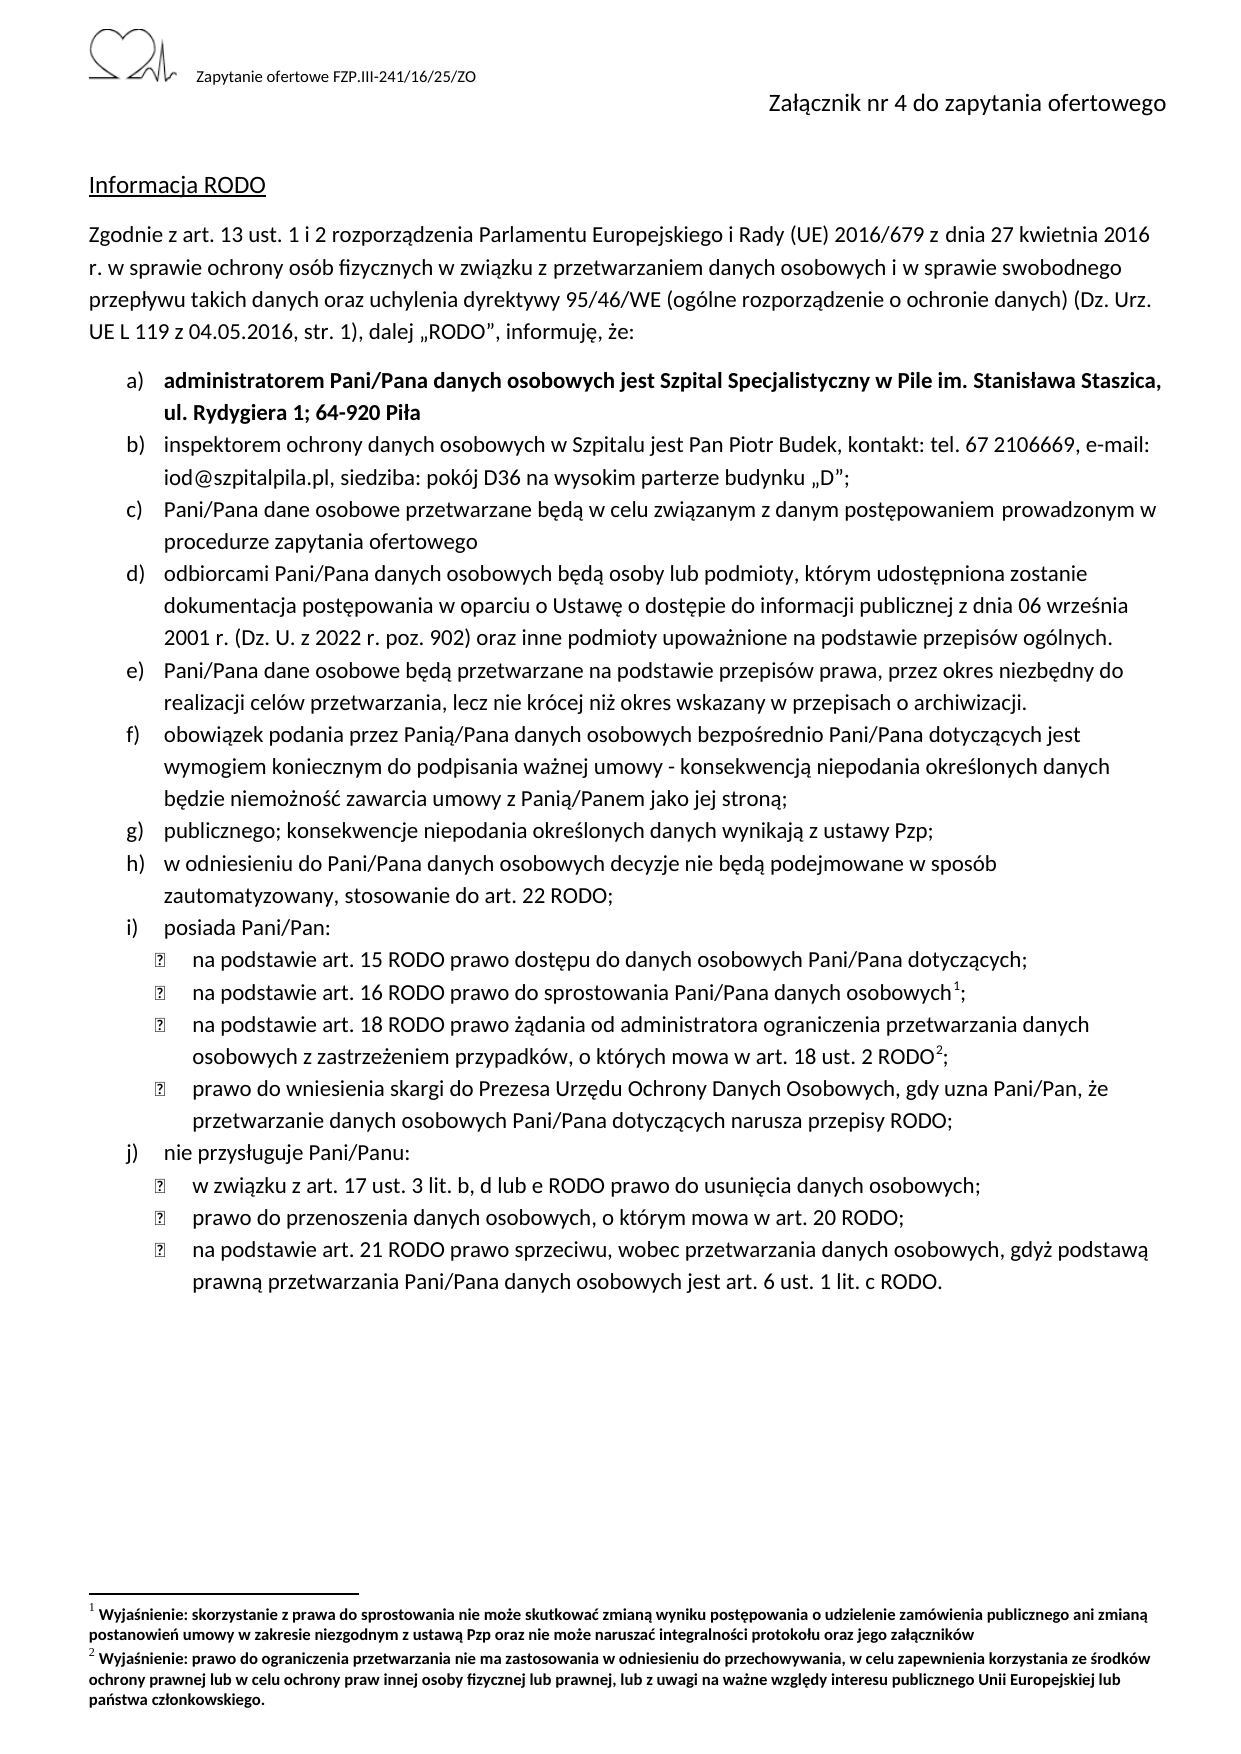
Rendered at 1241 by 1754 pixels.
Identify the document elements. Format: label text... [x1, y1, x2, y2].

text Zgodnie z art. 13 ust. 1 i 2 rozporządzenia Parlamentu Europejskiego i Rady (UE) 2016/679 z dnia 27 kwietnia 2016 r. w sprawie ochrony osób fizycznych w związku z przetwarzaniem danych osobowych i w sprawie swobodnego przepływu takich danych oraz uchylenia dyrektywy 95/46/WE (ogólne rozporządzenie o ochronie danych) (Dz. Urz. UE L 119 z 04.05.2016, str. 1), dalej „RODO”, informuję, że: [89, 221, 1167, 345]
list prawo do przenoszenia danych osobowych, o którym mowa w art. 20 RODO; [154, 1203, 1167, 1231]
list posiada Pani/Pan: [126, 913, 1167, 941]
list w związku z art. 17 ust. 3 lit. b, d lub e RODO prawo do usunięcia danych osobowych; [154, 1171, 1167, 1199]
text Informacja RODO [89, 169, 1167, 199]
picture [88, 29, 178, 83]
list Pani/Pana dane osobowe będą przetwarzane na podstawie przepisów prawa, przez okres niezbędny do realizacji celów przetwarzania, lecz nie krócej niż okres wskazany w przepisach o archiwizacji. [126, 656, 1167, 716]
list na podstawie art. 18 RODO prawo żądania od administratora ograniczenia przetwarzania danych osobowych z zastrzeżeniem przypadków, o których mowa w art. 18 ust. 2 RODO; [154, 1010, 1167, 1070]
list na podstawie art. 16 RODO prawo do sprostowania Pani/Pana danych osobowych; [154, 978, 1167, 1006]
list nie przysługuje Pani/Panu: [126, 1138, 1167, 1167]
list obowiązek podania przez Panią/Pana danych osobowych bezpośrednio Pani/Pana dotyczących jest wymogiem koniecznym do podpisania ważnej umowy - konsekwencją niepodania określonych danych będzie niemożność zawarcia umowy z Panią/Panem jako jej stroną; [126, 720, 1167, 812]
list Pani/Pana dane osobowe przetwarzane będą w celu związanym z danym postępowaniem prowadzonym w procedurze zapytania ofertowego [126, 495, 1167, 555]
list na podstawie art. 21 RODO prawo sprzeciwu, wobec przetwarzania danych osobowych, gdyż podstawą prawną przetwarzania Pani/Pana danych osobowych jest art. 6 ust. 1 lit. c RODO. [154, 1235, 1167, 1295]
list inspektorem ochrony danych osobowych w Szpitalu jest Pan Piotr Budek, kontakt: tel. 67 2106669, e-mail: iod@szpitalpila.pl, siedziba: pokój D36 na wysokim parterze budynku „D”; [126, 430, 1167, 491]
list administratorem Pani/Pana danych osobowych jest Szpital Specjalistyczny w Pile im. Stanisława Staszica, ul. Rydygiera 1; 64-920 Piła [126, 366, 1167, 426]
list w odniesieniu do Pani/Pana danych osobowych decyzje nie będą podejmowane w sposób zautomatyzowany, stosowanie do art. 22 RODO; [126, 849, 1167, 909]
text Załącznik nr 4 do zapytania ofertowego [89, 87, 1167, 117]
list na podstawie art. 15 RODO prawo dostępu do danych osobowych Pani/Pana dotyczących; [154, 945, 1167, 973]
list prawo do wniesienia skargi do Prezesa Urzędu Ochrony Danych Osobowych, gdy uzna Pani/Pan, że przetwarzanie danych osobowych Pani/Pana dotyczących narusza przepisy RODO; [154, 1074, 1167, 1134]
list odbiorcami Pani/Pana danych osobowych będą osoby lub podmioty, którym udostępniona zostanie dokumentacja postępowania w oparciu o Ustawę o dostępie do informacji publicznej z dnia 06 września 2001 r. (Dz. U. z 2022 r. poz. 902) oraz inne podmioty upoważnione na podstawie przepisów ogólnych. [126, 559, 1167, 652]
list publicznego; konsekwencje niepodania określonych danych wynikają z ustawy Pzp; [126, 817, 1167, 845]
